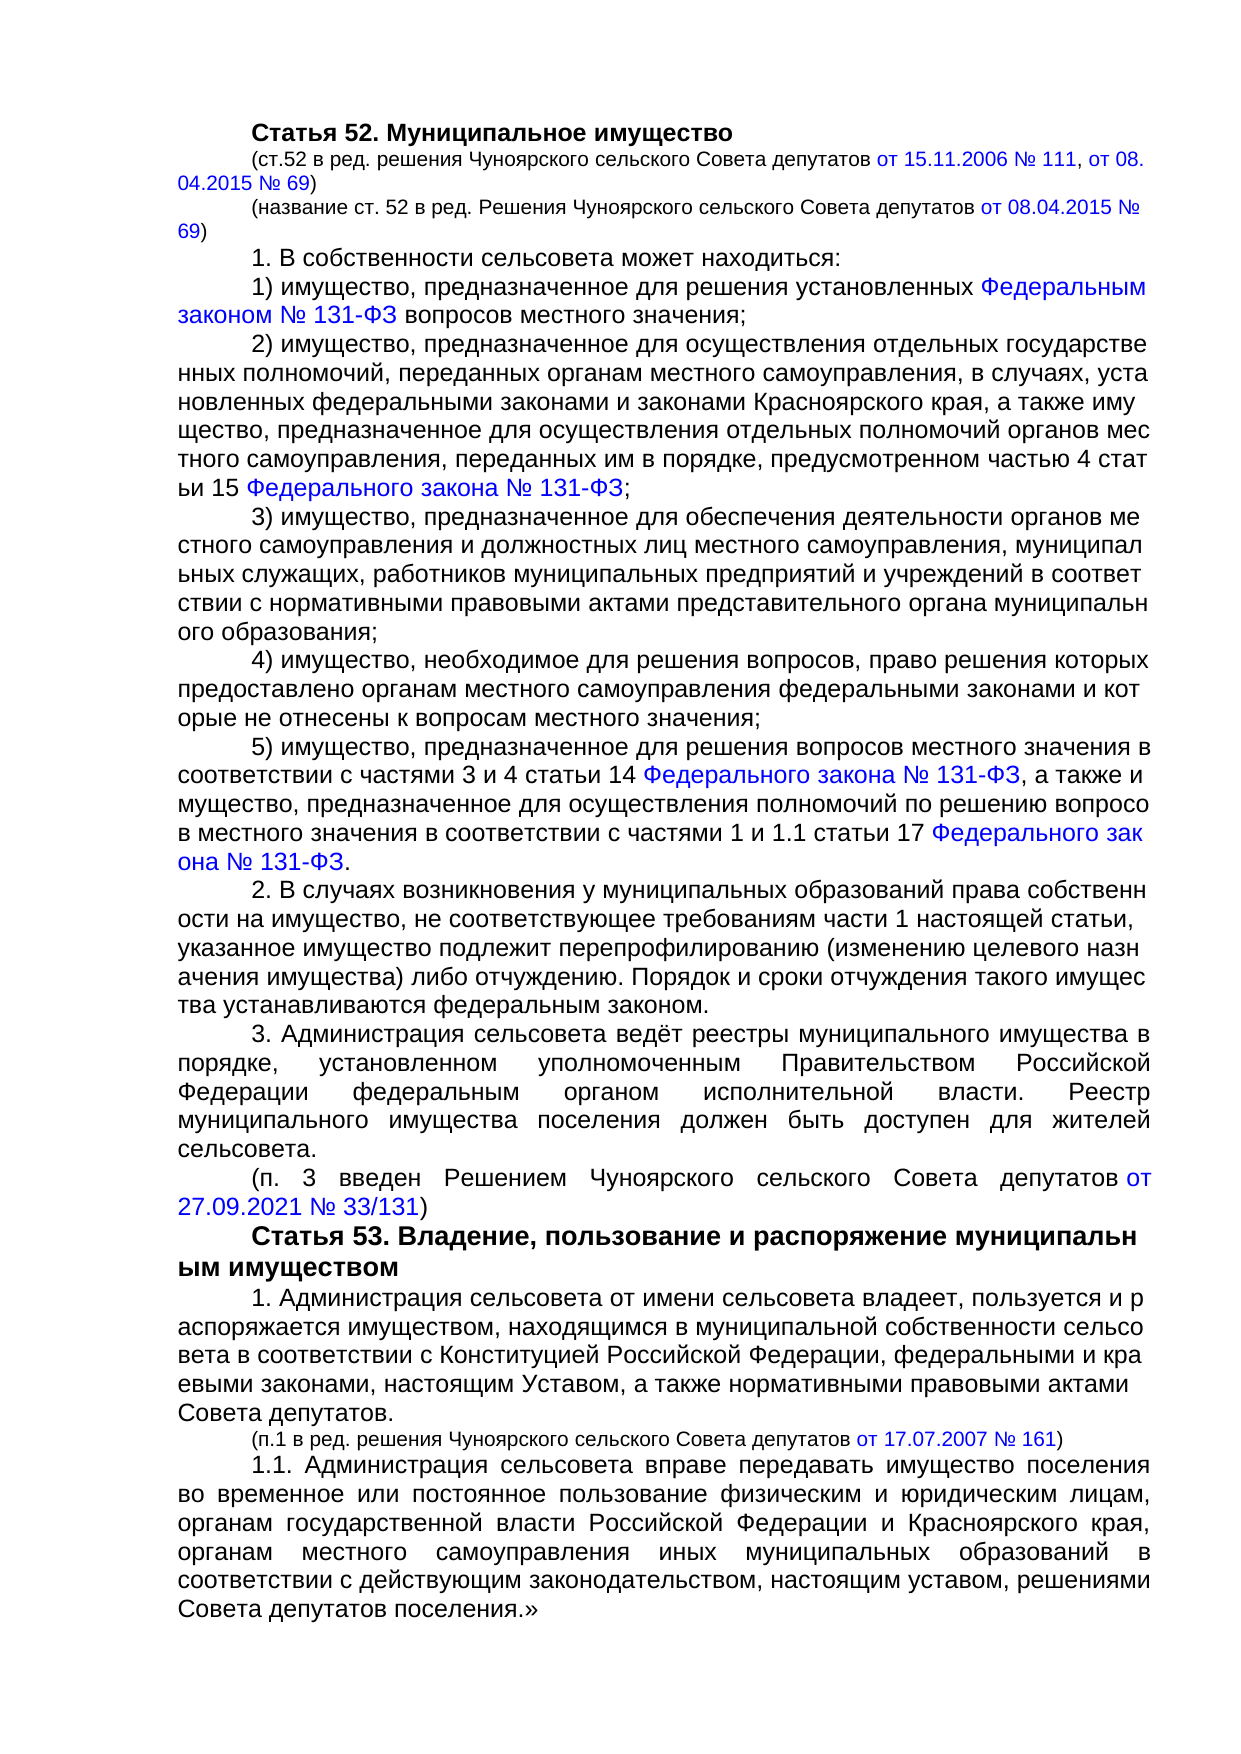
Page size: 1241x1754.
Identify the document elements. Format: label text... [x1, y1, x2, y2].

text 2) имущество, предназначенное для осуществления отдельных государственных полномочий, переданных органам местного самоуправления, в случаях, установленных федеральными законами и законами Красноярского края, а также имущество, предназначенное для осуществления отдельных полномочий органов местного самоуправления, переданных им в порядке, предусмотренном частью 4 статьи 15 Федерального закона № 131-ФЗ; [177, 329, 1152, 501]
text 4) имущество, необходимое для решения вопросов, право решения которых предоставлено органам местного самоуправления федеральными законами и которые не отнесены к вопросам местного значения; [177, 645, 1152, 731]
text 5) имущество, предназначенное для решения вопросов местного значения в соответствии с частями 3 и 4 статьи 14 Федерального закона № 131-ФЗ, а также имущество, предназначенное для осуществления полномочий по решению вопросов местного значения в соответствии с частями 1 и 1.1 статьи 17 Федерального закона № 131-ФЗ. [177, 731, 1152, 875]
text 1. В собственности сельсовета может находиться: [177, 243, 1152, 271]
text (ст.52 в ред. решения Чуноярского сельского Совета депутатов от 15.11.2006 № 111, от 08.04.2015 № 69) [177, 147, 1152, 195]
text (п. 3 введен Решением Чуноярского сельского Совета депутатов от 27.09.2021 № 33/131) [177, 1163, 1152, 1220]
text 3. Администрация сельсовета ведёт реестры муниципального имущества в порядке, установленном уполномоченным Правительством Российской Федерации федеральным органом исполнительной власти. Реестр муниципального имущества поселения должен быть доступен для жителей сельсовета. [177, 1019, 1152, 1163]
text 1. Администрация сельсовета от имени сельсовета владеет, пользуется и распоряжается имуществом, находящимся в муниципальной собственности сельсовета в соответствии с Конституцией Российской Федерации, федеральными и краевыми законами, настоящим Уставом, а также нормативными правовыми актами Совета депутатов. [177, 1283, 1152, 1426]
text (название ст. 52 в ред. Решения Чуноярского сельского Совета депутатов от 08.04.2015 № 69) [177, 195, 1152, 243]
text 1) имущество, предназначенное для решения установленных Федеральным законом № 131-ФЗ вопросов местного значения; [177, 271, 1152, 329]
text Статья 53. Владение, пользование и распоряжение муниципальным имуществом [177, 1220, 1152, 1283]
text 3) имущество, предназначенное для обеспечения деятельности органов местного самоуправления и должностных лиц местного самоуправления, муниципальных служащих, работников муниципальных предприятий и учреждений в соответствии с нормативными правовыми актами представительного органа муниципального образования; [177, 501, 1152, 645]
text 2. В случаях возникновения у муниципальных образований права собственности на имущество, не соответствующее требованиям части 1 настоящей статьи, указанное имущество подлежит перепрофилированию (изменению целевого назначения имущества) либо отчуждению. Порядок и сроки отчуждения такого имущества устанавливаются федеральным законом. [177, 875, 1152, 1019]
text 1.1. Администрация сельсовета вправе передавать имущество поселения во временное или постоянное пользование физическим и юридическим лицам, органам государственной власти Российской Федерации и Красноярского края, органам местного самоуправления иных муниципальных образований в соответствии с действующим законодательством, настоящим уставом, решениями Совета депутатов поселения.» [177, 1450, 1152, 1623]
text Статья 52. Муниципальное имущество [177, 118, 1152, 147]
text (п.1 в ред. решения Чуноярского сельского Совета депутатов от 17.07.2007 № 161) [177, 1426, 1152, 1450]
